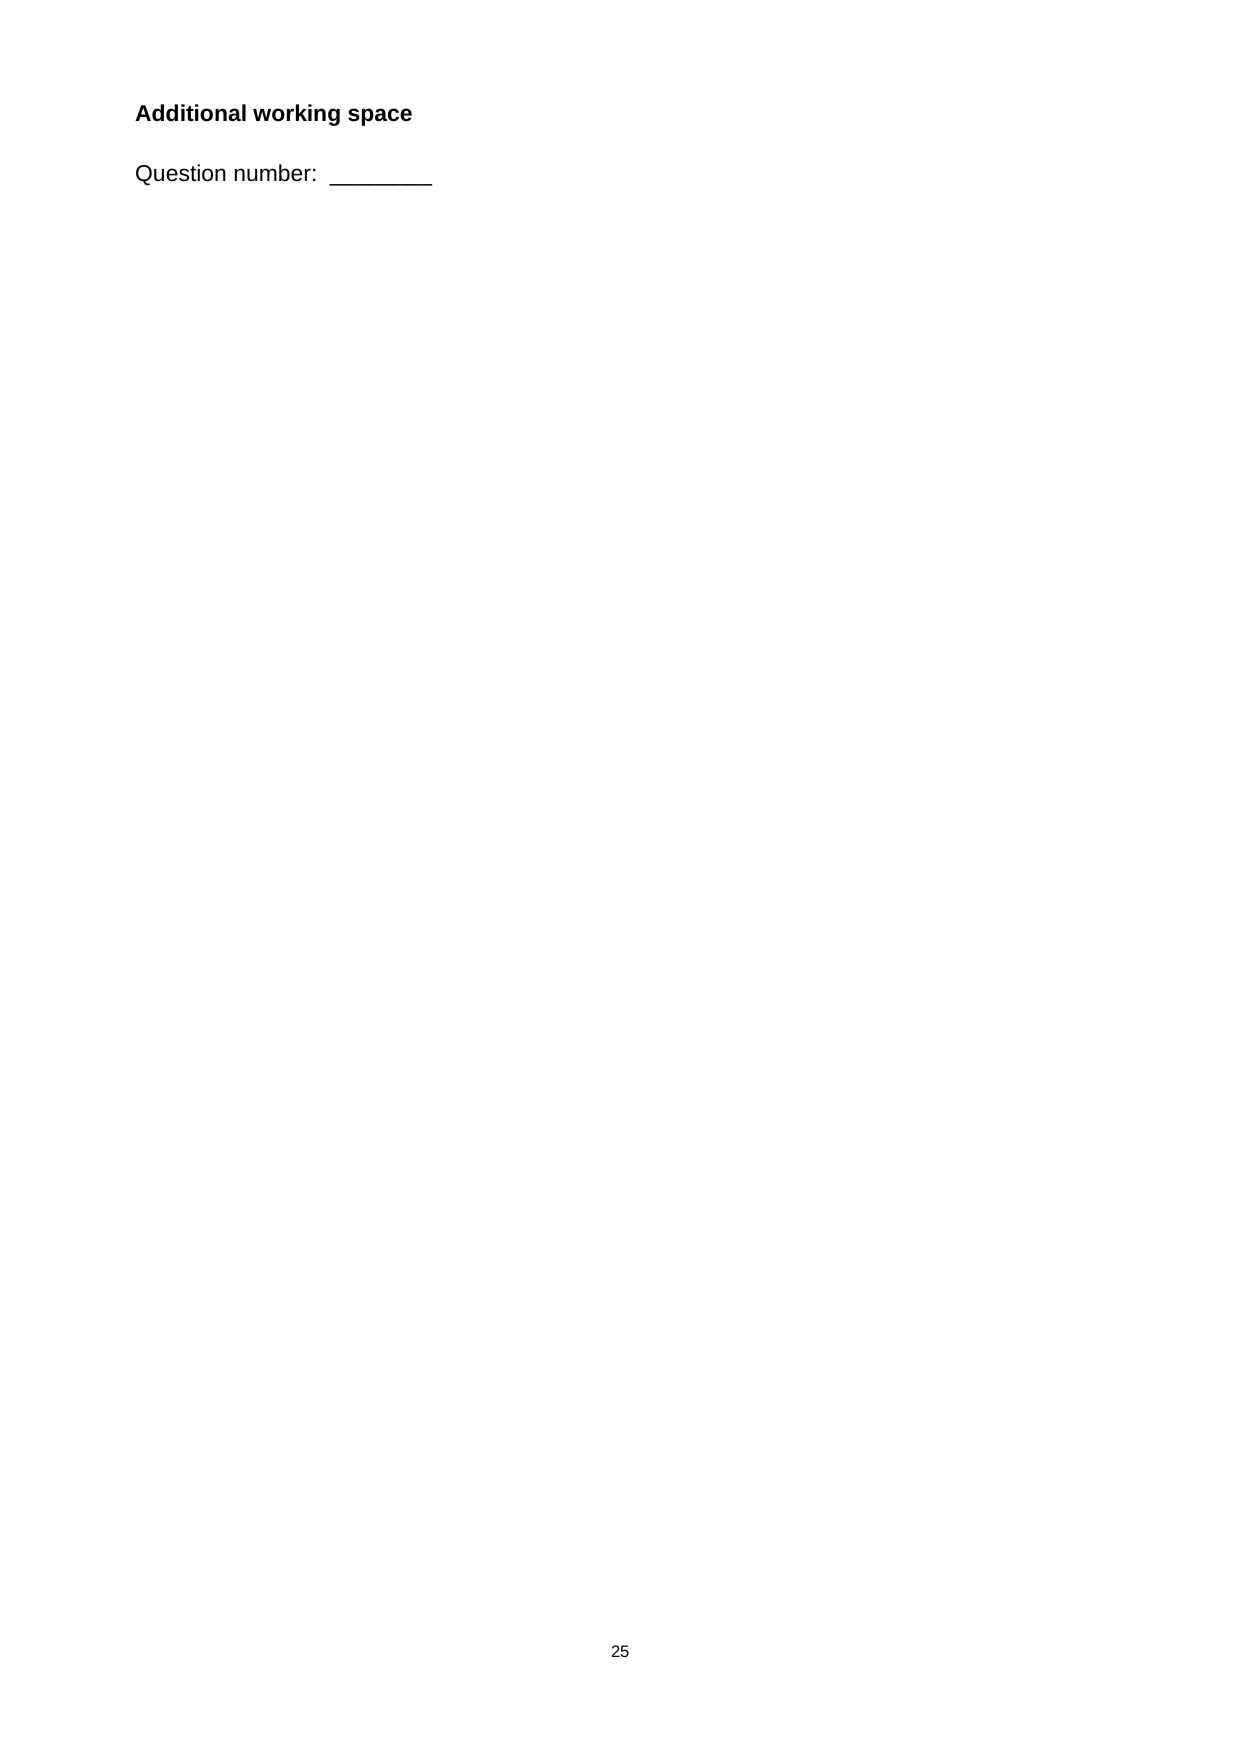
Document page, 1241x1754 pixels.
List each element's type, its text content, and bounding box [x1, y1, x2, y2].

text Additional working space [135, 100, 1105, 127]
text Question number: ________ [135, 160, 1105, 186]
